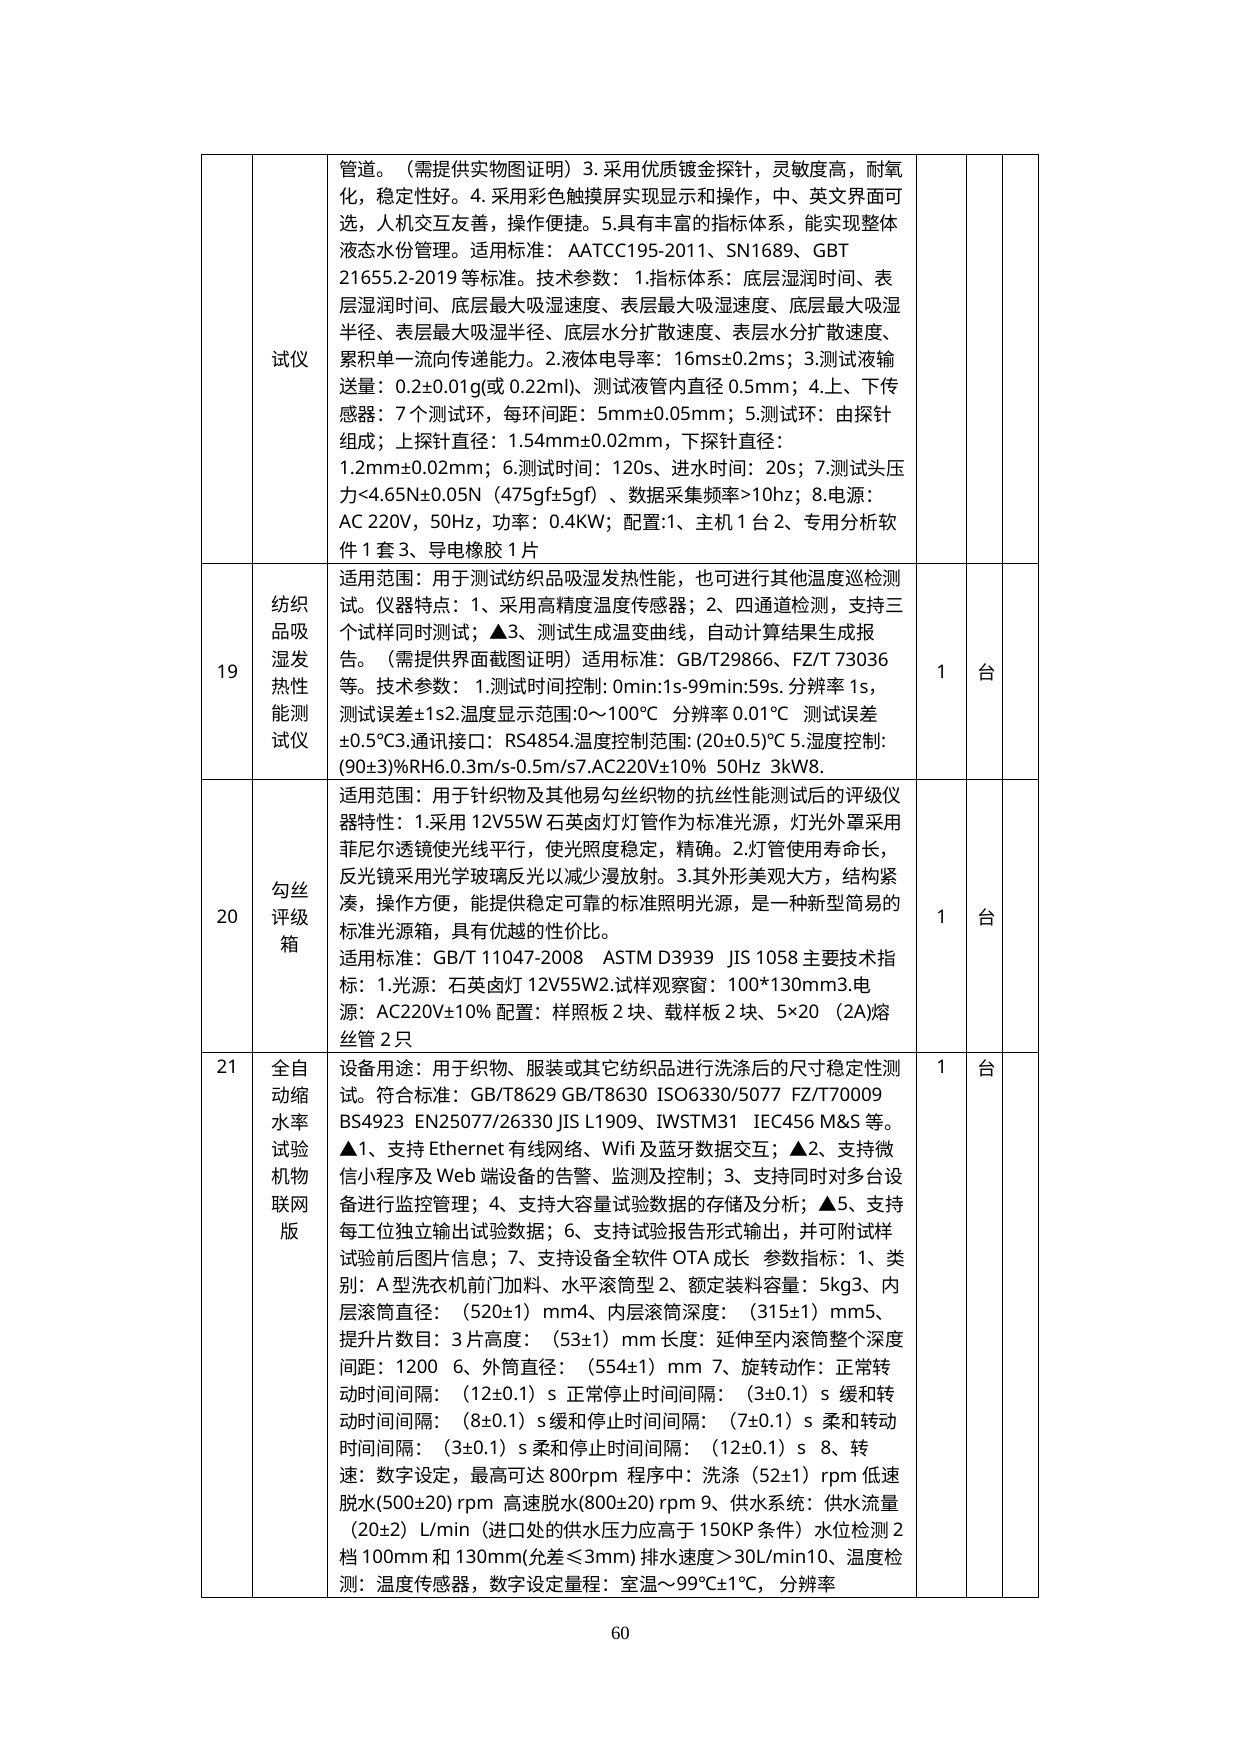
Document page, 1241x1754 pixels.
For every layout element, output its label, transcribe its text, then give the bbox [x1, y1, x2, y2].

table_cell 1 [917, 564, 966, 779]
table_cell [1003, 564, 1038, 779]
table_cell 台 [967, 1053, 1002, 1597]
table_cell 适用范围：用于测试纺织品吸湿发热性能，也可进行其他温度巡检测试。仪器特点：1、采用高精度温度传感器；2、四通道检测，支持三个试样同时测试；▲3、测试生成温变曲线，自动计算结果生成报告。（需提供界面截图证明）适用标准：GB/T29866、FZ/T 73036等。技术参数： 1.测试时间控制: 0min:1s-99min:59s. 分辨率1s，测试误差±1s2.温度显示范围:0～100℃ 分辨率0.01℃ 测试误差±0.5℃3.通讯接口：RS4854.温度控制范围: (20±0.5)℃ 5.湿度控制: (90±3)%RH6.0.3m/s-0.5m/s7.AC220V±10% 50Hz 3kW8. [328, 564, 916, 779]
table_cell [1003, 155, 1038, 562]
table_cell 21 [202, 1053, 252, 1597]
table_cell 1 [917, 1053, 966, 1597]
table_cell [1003, 780, 1038, 1052]
table_cell 18 [202, 155, 252, 562]
table_cell 台 [967, 564, 1002, 779]
table_cell 19 [202, 564, 252, 779]
table_cell [1003, 1053, 1038, 1597]
table_cell 1 [917, 155, 966, 562]
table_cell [328, 1053, 916, 1597]
table_cell 台 [967, 780, 1002, 1052]
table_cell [328, 155, 916, 562]
table_cell 纺织品液态水分传递性能测试仪 [253, 155, 327, 562]
table_cell 台 [967, 155, 1002, 562]
table_cell 勾丝评级箱 [253, 780, 327, 1052]
table_cell 20 [202, 780, 252, 1052]
table_cell 1 [917, 780, 966, 1052]
table_cell 全自动缩水率试验机物联网版 [253, 1053, 327, 1597]
table_cell 纺织品吸湿发热性能测试仪 [253, 564, 327, 779]
table_cell 适用范围：用于针织物及其他易勾丝织物的抗丝性能测试后的评级仪器特性：1.采用12V55W石英卤灯灯管作为标准光源，灯光外罩采用菲尼尔透镜使光线平行，使光照度稳定，精确。2.灯管使用寿命长，反光镜采用光学玻璃反光以减少漫放射。3.其外形美观大方，结构紧凑，操作方便，能提供稳定可靠的标准照明光源，是一种新型简易的标准光源箱，具有优越的性价比。 适用标准：GB/T 11047-2008 ASTM D3939 JIS 1058主要技术指标：1.光源：石英卤灯12V55W2.试样观察窗：100*130mm3.电源：AC220V±10% 配置：样照板2块、载样板2块、5×20 （2A)熔丝管2只 [328, 780, 916, 1052]
